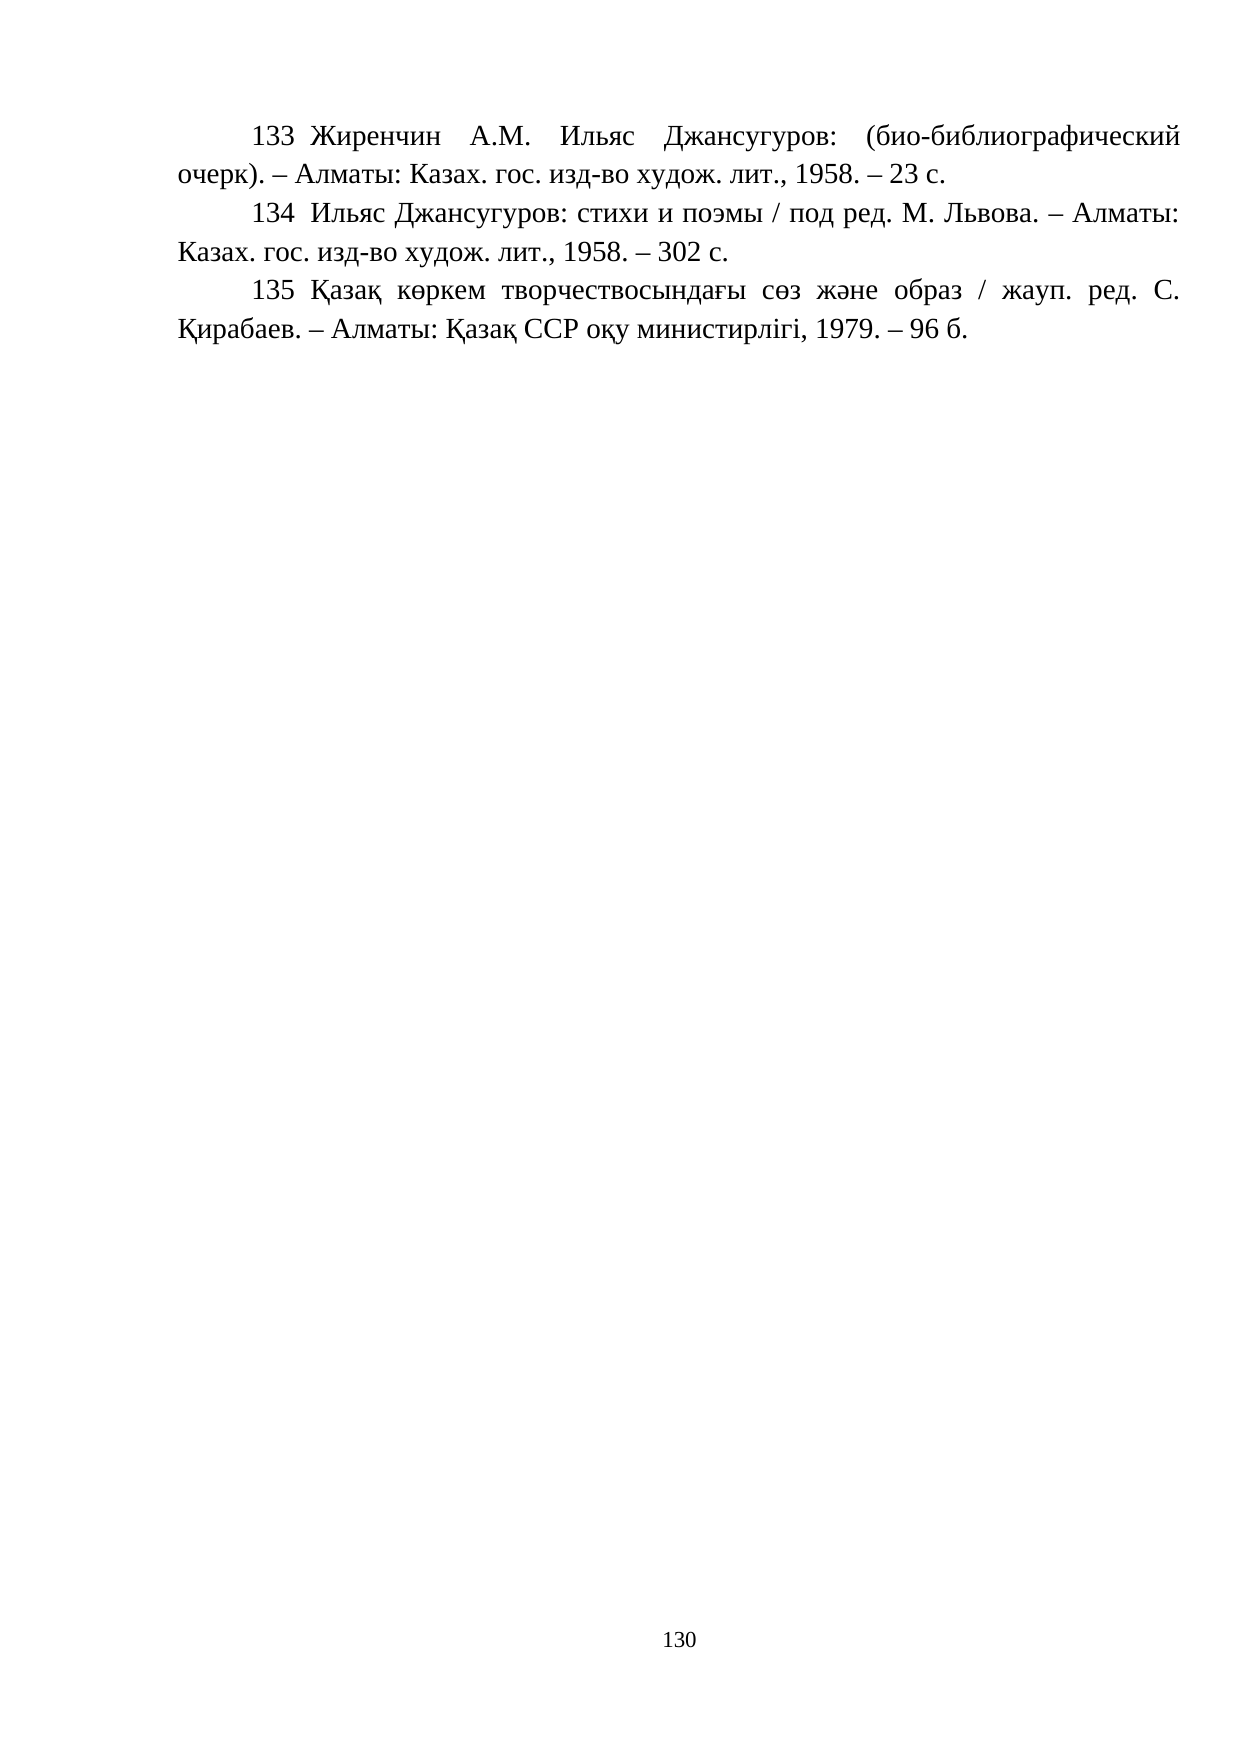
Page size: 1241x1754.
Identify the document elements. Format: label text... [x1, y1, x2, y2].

list Ильяс Джансугуров: стихи и поэмы / под ред. М. Львова. – Алматы: Казах. гос. изд-во худож. лит., 1958. – 302 с. [177, 195, 1181, 267]
list Жиренчин А.М. Ильяс Джансугуров: (био-библиографический очерк). – Алматы: Казах. гос. изд-во худож. лит., 1958. – 23 с. [177, 118, 1181, 190]
list Қазақ көркем творчествосындағы сөз және образ / жауп. ред. С. Қирабаев. – Алматы: Қазақ ССР оқу министирлігі, 1979. – 96 б. [177, 272, 1181, 344]
